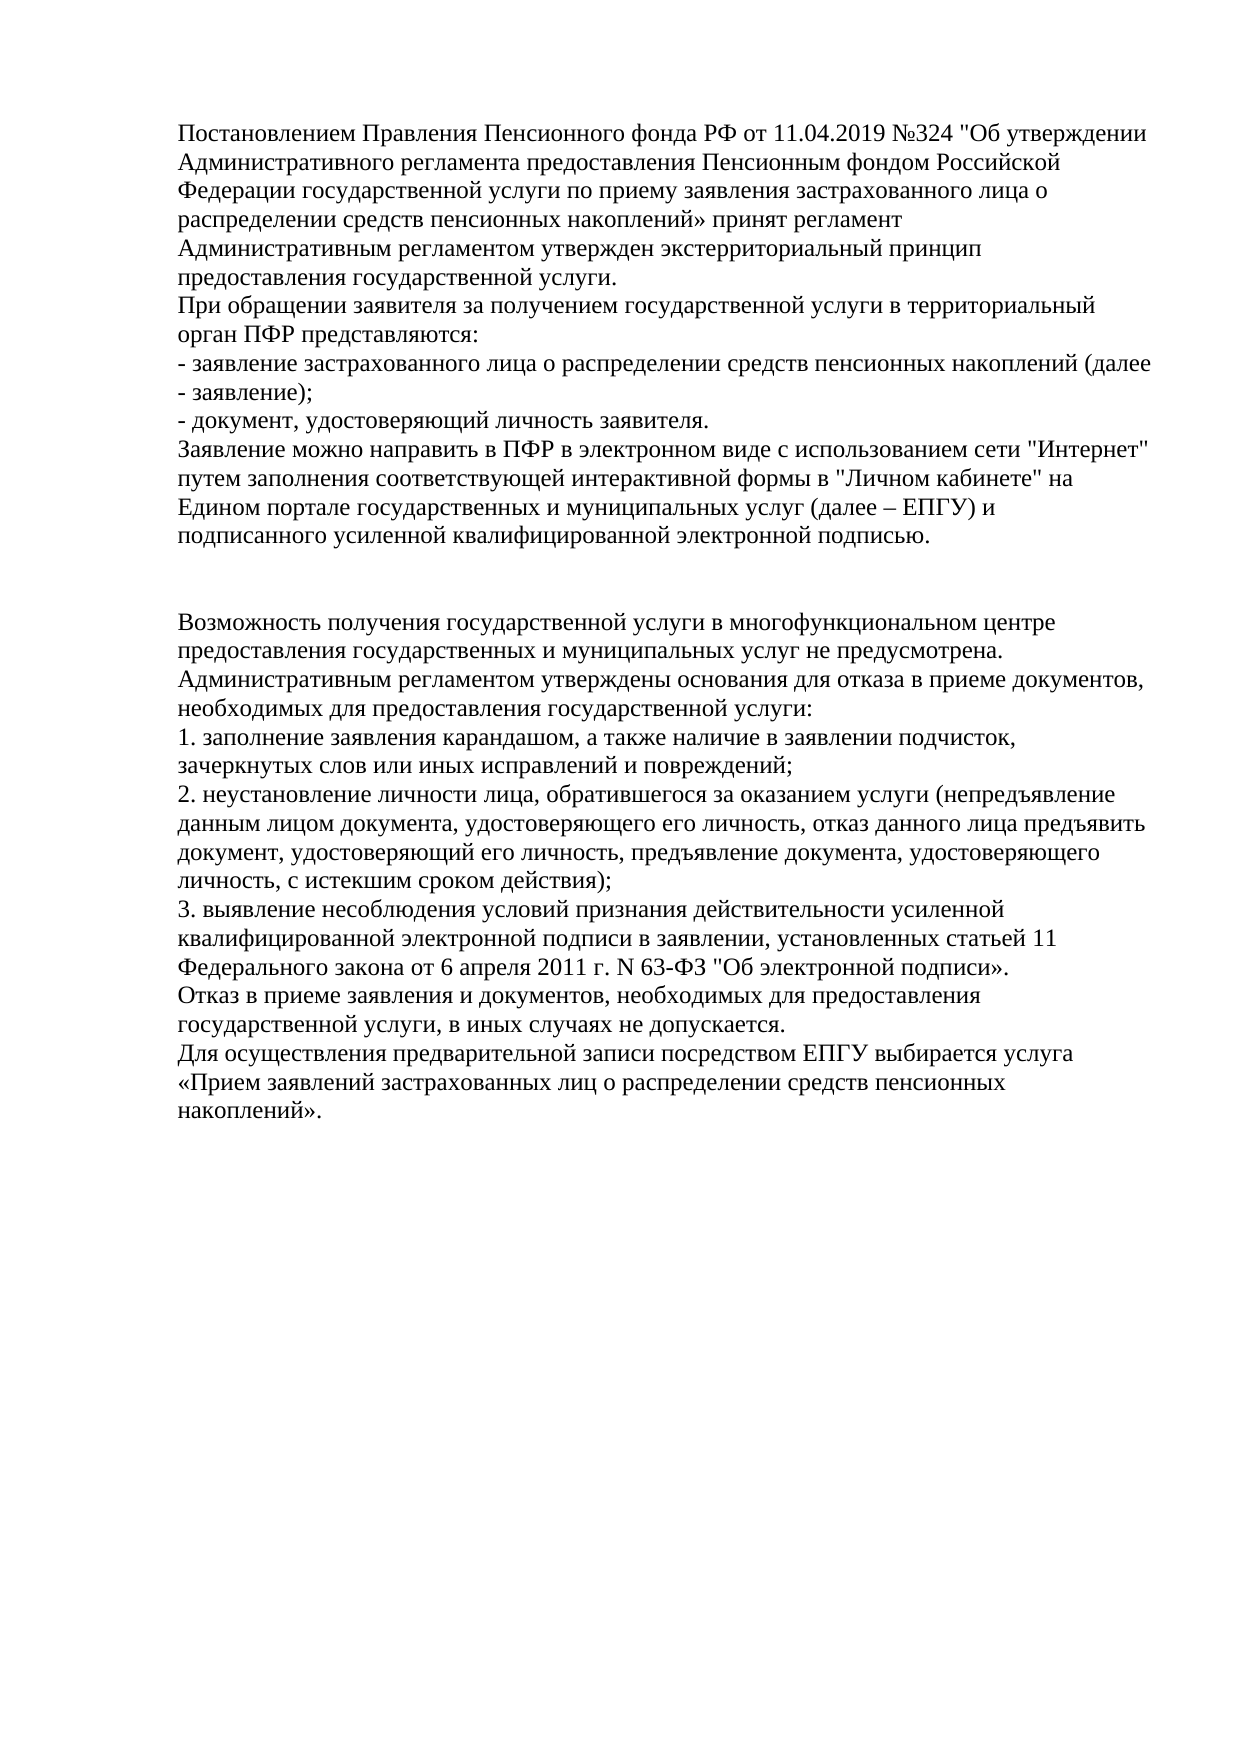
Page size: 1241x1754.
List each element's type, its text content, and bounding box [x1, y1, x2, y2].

text Постановлением Правления Пенсионного фонда РФ от 11.04.2019 №324 "Об утверждении Административного регламента предоставления Пенсионным фондом Российской Федерации государственной услуги по приему заявления застрахованного лица о распределении средств пенсионных накоплений» принят регламент Административным регламентом утвержден экстерриториальный принцип предоставления государственной услуги. При обращении заявителя за получением государственной услуги в территориальный орган ПФР представляются: - заявление застрахованного лица о распределении средств пенсионных накоплений (далее - заявление); - документ, удостоверяющий личность заявителя. Заявление можно направить в ПФР в электронном виде с использованием сети "Интернет" путем заполнения соответствующей интерактивной формы в "Личном кабинете" на Едином портале государственных и муниципальных услуг (далее – ЕПГУ) и подписанного усиленной квалифицированной электронной подписью. Возможность получения государственной услуги в многофункциональном центре предоставления государственных и муниципальных услуг не предусмотрена. Административным регламентом утверждены основания для отказа в приеме документов, необходимых для предоставления государственной услуги: 1. заполнение заявления карандашом, а также наличие в заявлении подчисток, зачеркнутых слов или иных исправлений и повреждений; 2. неустановление личности лица, обратившегося за оказанием услуги (непредъявление данным лицом документа, удостоверяющего его личность, отказ данного лица предъявить документ, удостоверяющий его личность, предъявление документа, удостоверяющего личность, с истекшим сроком действия); 3. выявление несоблюдения условий признания действительности усиленной квалифицированной электронной подписи в заявлении, установленных статьей 11 Федерального закона от 6 апреля 2011 г. N 63-ФЗ "Об электронной подписи». Отказ в приеме заявления и документов, необходимых для предоставления государственной услуги, в иных случаях не допускается. Для осуществления предварительной записи посредством ЕПГУ выбирается услуга «Прием заявлений застрахованных лиц о распределении средств пенсионных накоплений». [177, 118, 1152, 1124]
